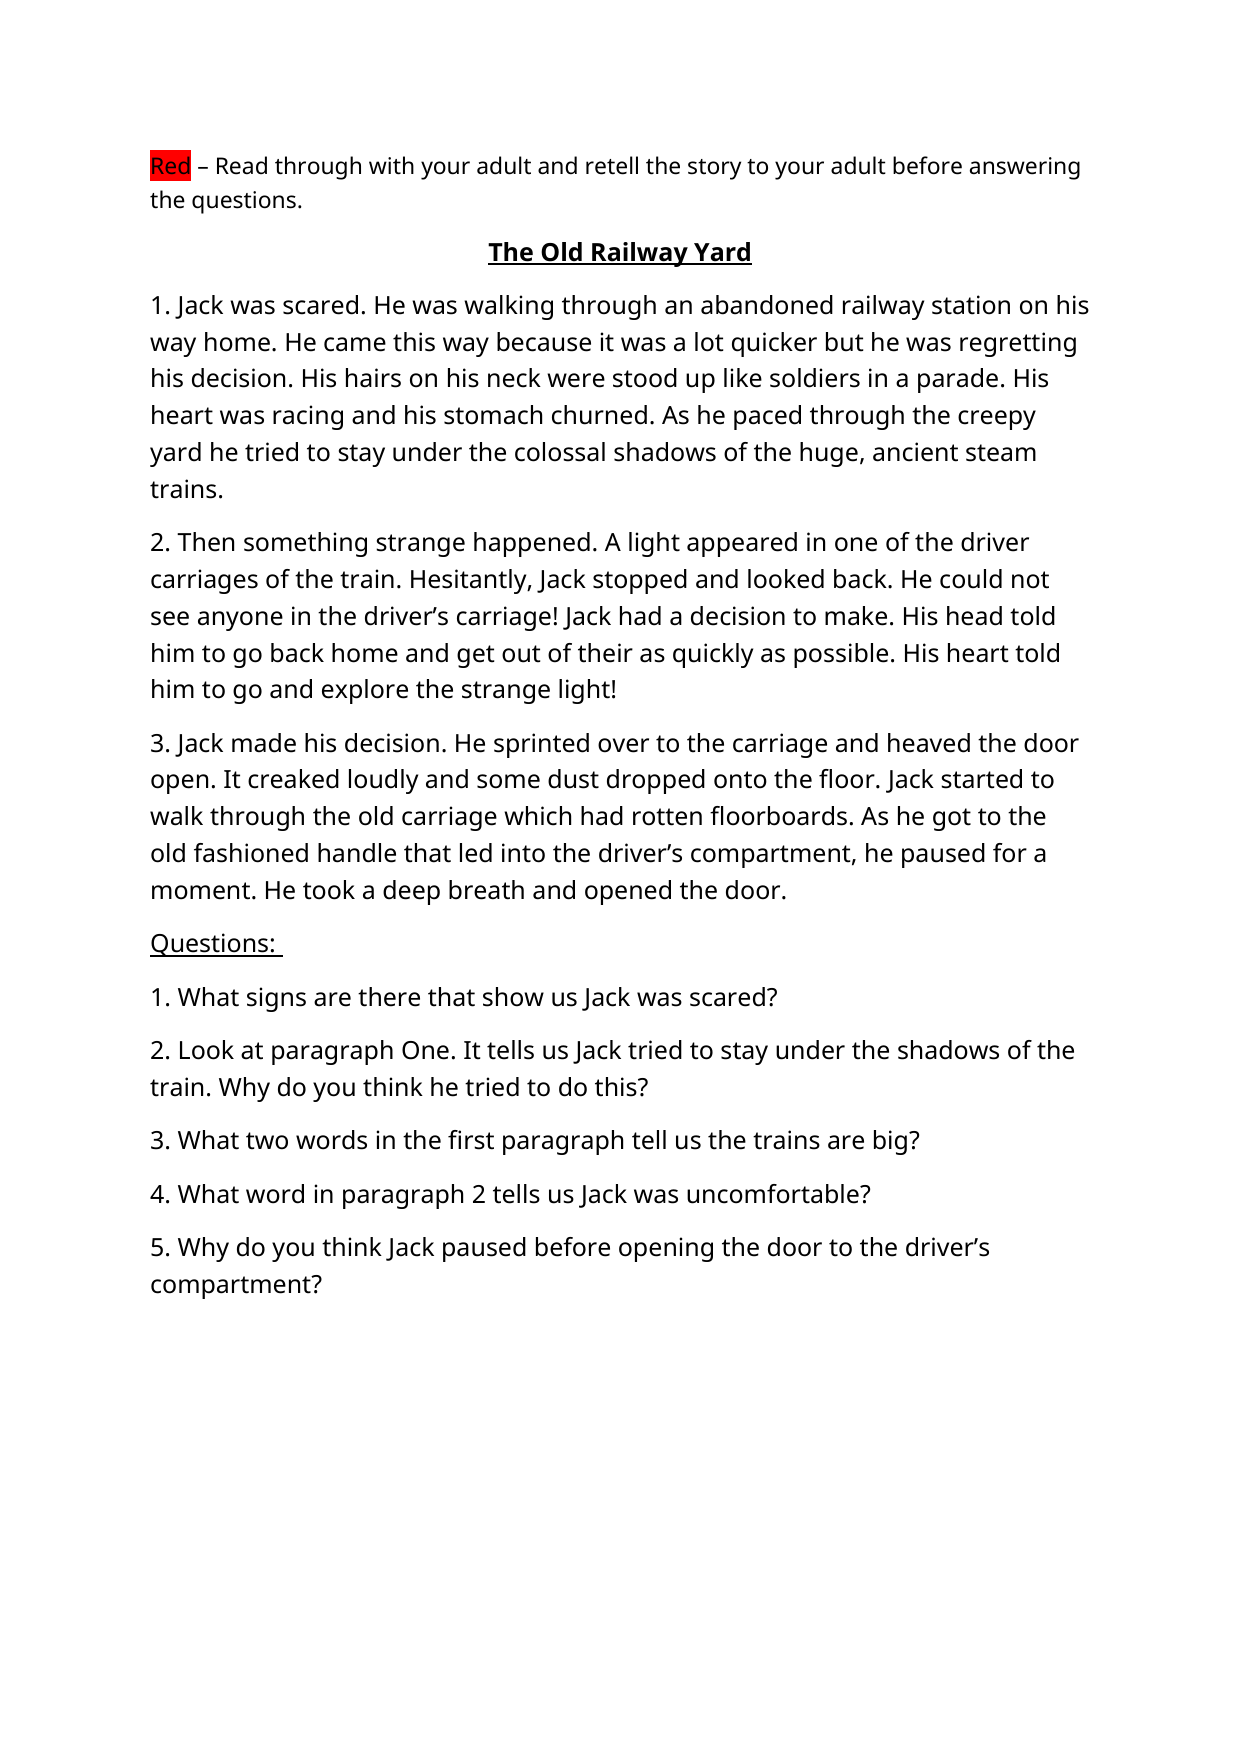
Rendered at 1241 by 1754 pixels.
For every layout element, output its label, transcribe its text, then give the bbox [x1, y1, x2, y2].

text 2. Look at paragraph One. It tells us Jack tried to stay under the shadows of the train. Why do you think he tried to do this? [150, 1033, 1090, 1104]
text 5. Why do you think Jack paused before opening the door to the driver’s compartment? [150, 1230, 1090, 1301]
text 1. What signs are there that show us Jack was scared? [150, 979, 1090, 1013]
text 1. Jack was scared. He was walking through an abandoned railway station on his way home. He came this way because it was a lot quicker but he was regretting his decision. His hairs on his neck were stood up like soldiers in a parade. His heart was racing and his stomach churned. As he paced through the creepy yard he tried to stay under the colossal shadows of the huge, ancient steam trains. [150, 288, 1090, 506]
text 2. Then something strange happened. A light appeared in one of the driver carriages of the train. Hesitantly, Jack stopped and looked back. He could not see anyone in the driver’s carriage! Jack had a decision to make. His head told him to go back home and get out of their as quickly as possible. His heart told him to go and explore the strange light! [150, 525, 1090, 706]
text The Old Railway Yard [150, 234, 1090, 268]
text Red – Read through with your adult and retell the story to your adult before answering the questions. [150, 150, 1090, 215]
text 3. What two words in the first paragraph tell us the trains are big? [150, 1123, 1090, 1157]
text 4. What word in paragraph 2 tells us Jack was uncomfortable? [150, 1176, 1090, 1211]
text Questions: [150, 926, 1090, 960]
text 3. Jack made his decision. He sprinted over to the carriage and heaved the door open. It creaked loudly and some dust dropped onto the floor. Jack started to walk through the old carriage which had rotten floorboards. As he got to the old fashioned handle that led into the driver’s compartment, he paused for a moment. He took a deep breath and opened the door. [150, 725, 1090, 907]
